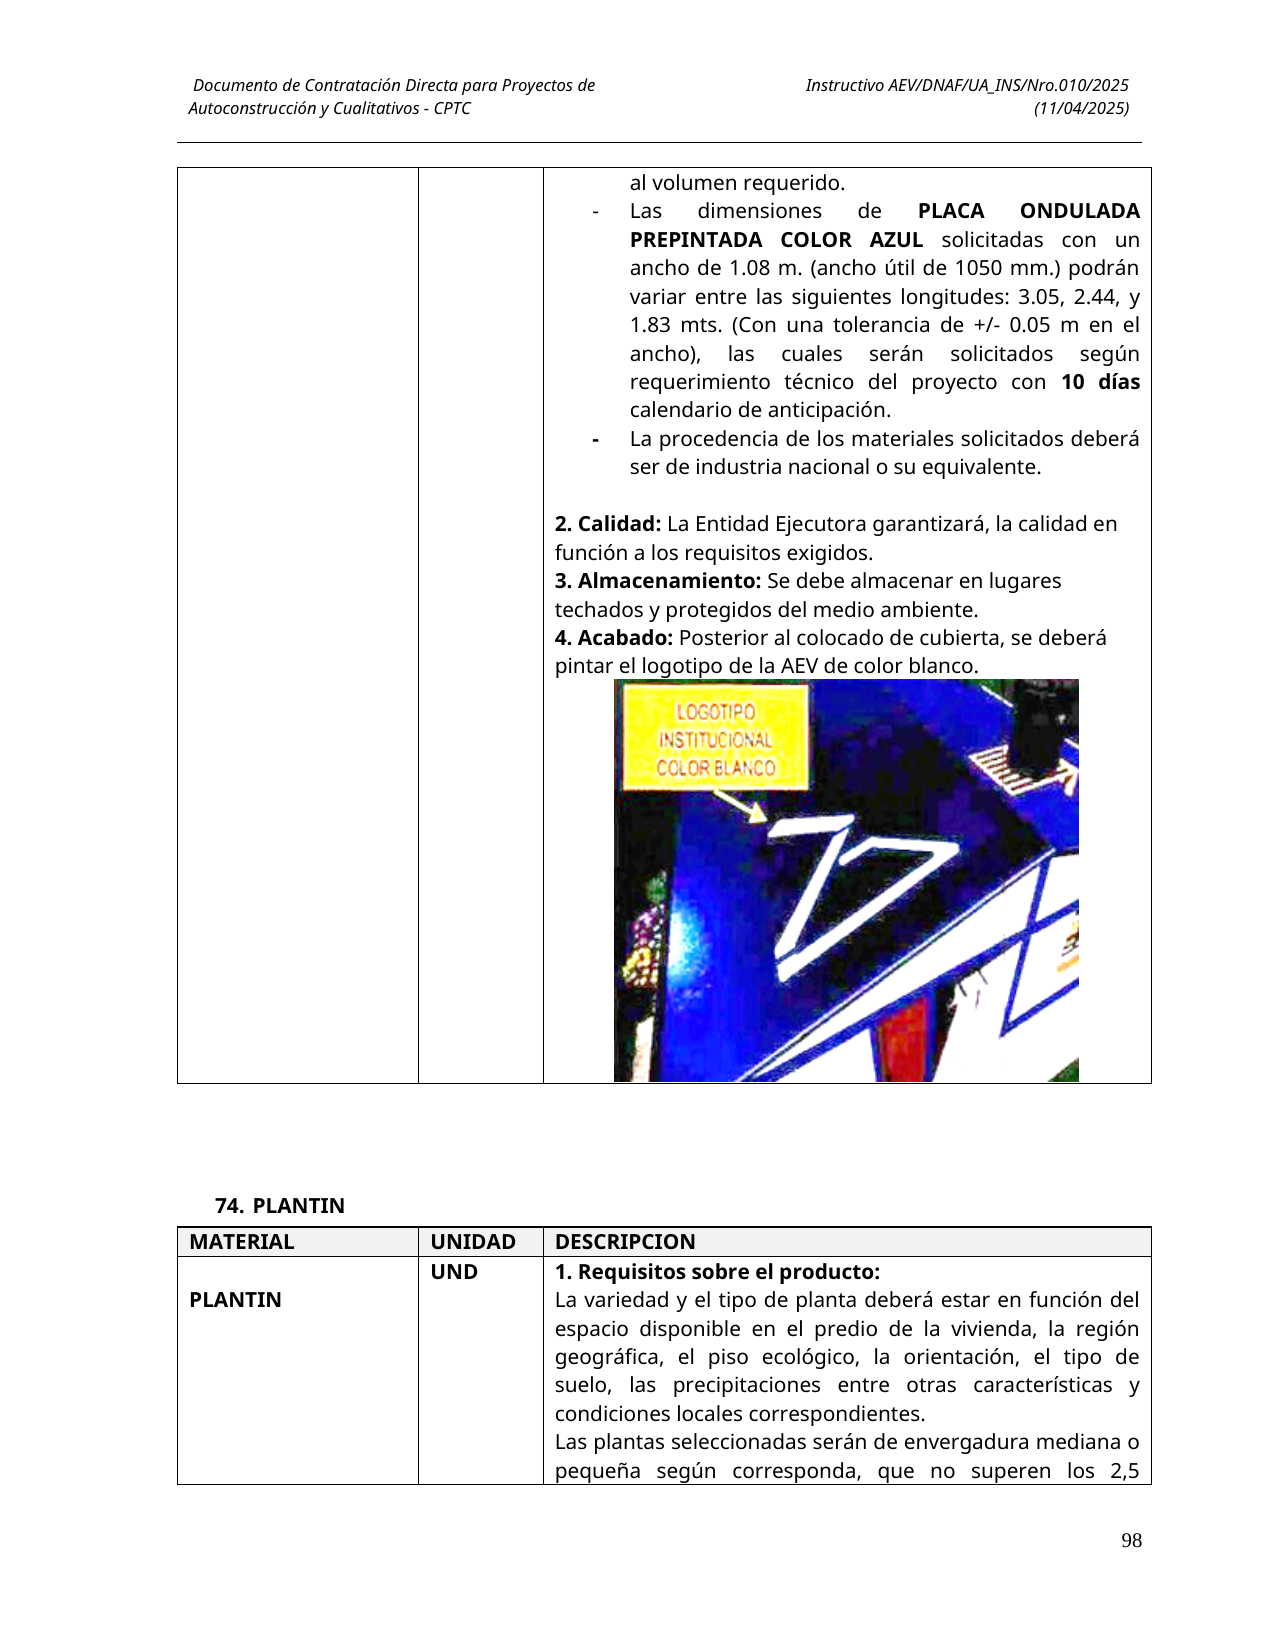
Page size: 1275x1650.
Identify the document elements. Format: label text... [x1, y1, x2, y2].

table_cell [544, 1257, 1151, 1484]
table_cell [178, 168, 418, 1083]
list PLANTIN [215, 1191, 1142, 1219]
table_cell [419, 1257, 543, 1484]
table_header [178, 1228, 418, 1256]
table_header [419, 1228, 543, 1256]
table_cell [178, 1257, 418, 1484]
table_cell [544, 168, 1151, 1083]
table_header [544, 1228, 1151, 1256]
picture [614, 679, 1079, 1082]
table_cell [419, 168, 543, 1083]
